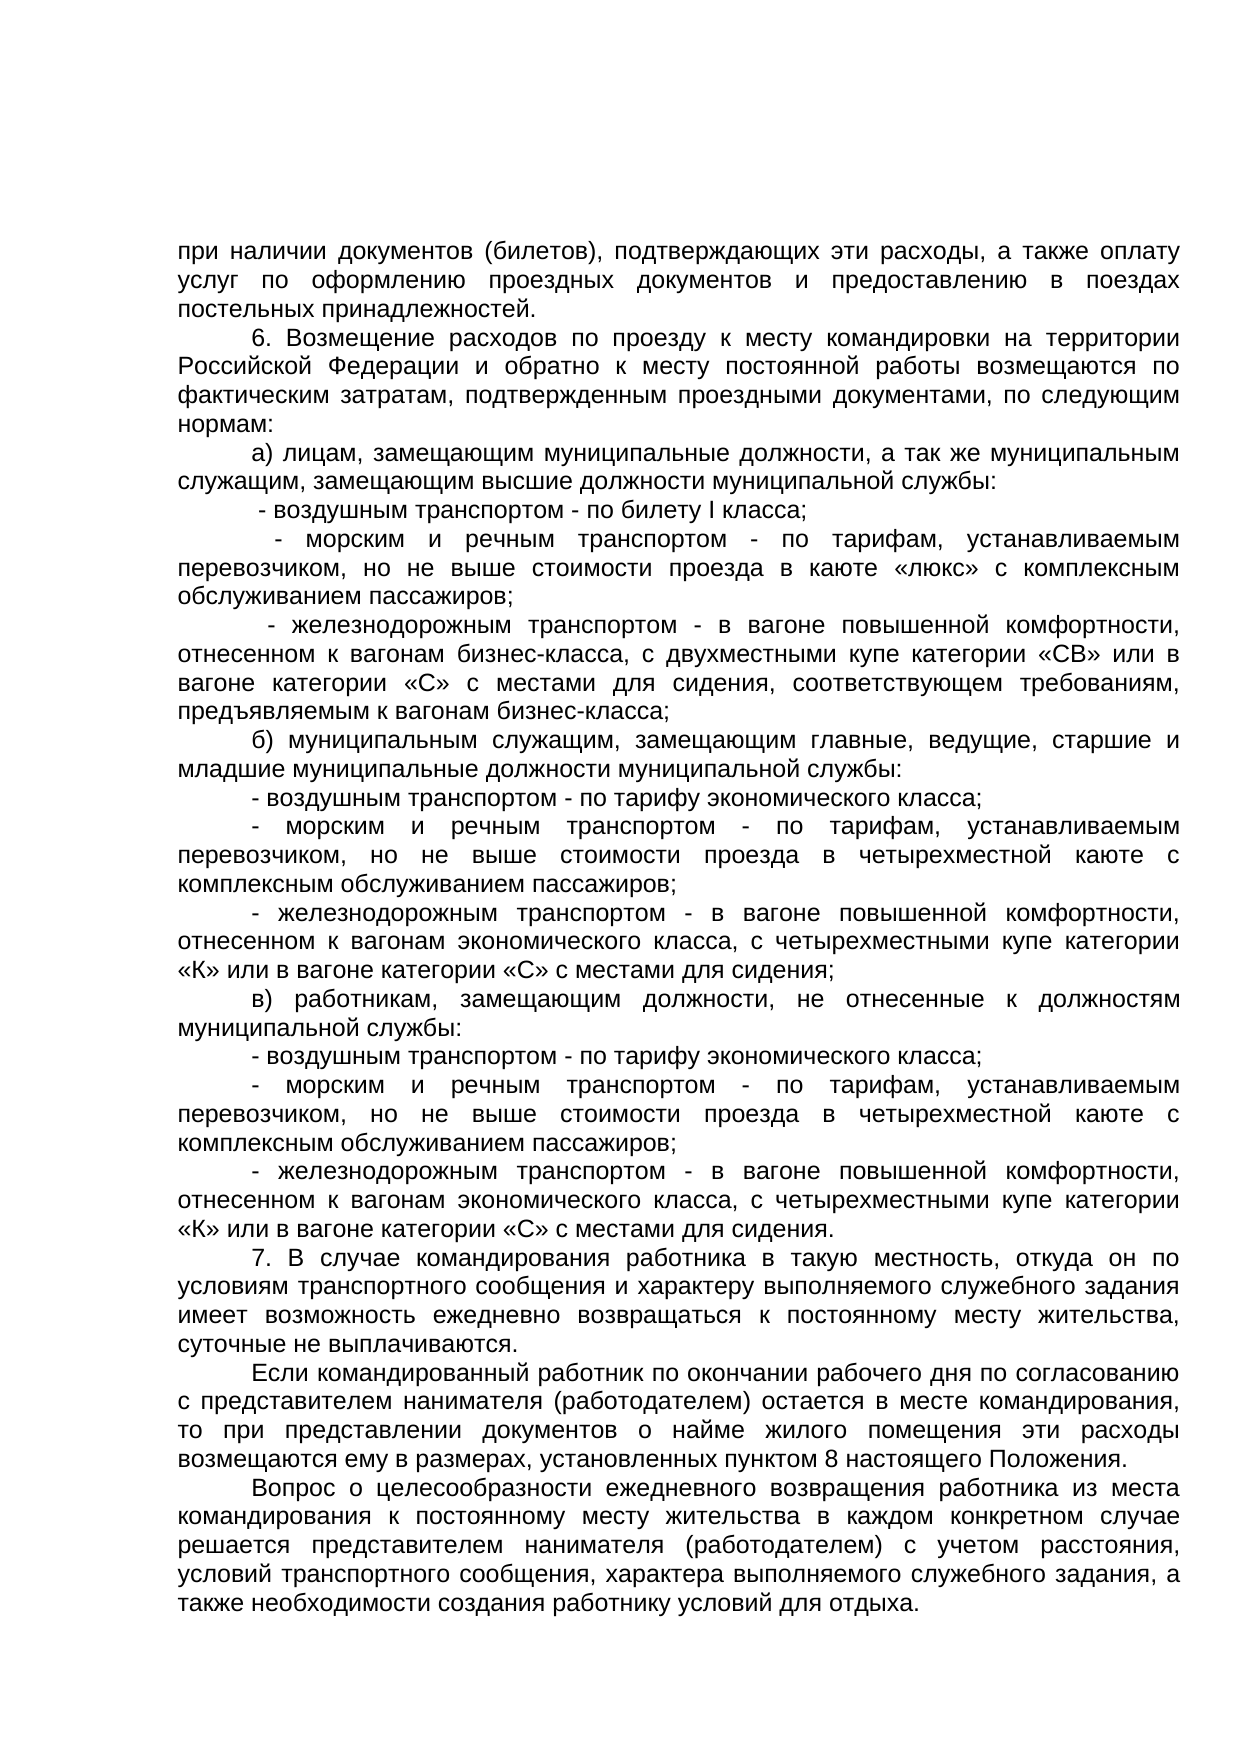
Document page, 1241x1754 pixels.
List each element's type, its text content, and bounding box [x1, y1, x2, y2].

text Вопрос о целесообразности ежедневного возвращения работника из места командирования к постоянному месту жительства в каждом конкретном случае решается представителем нанимателя (работодателем) с учетом расстояния, условий транспортного сообщения, характера выполняемого служебного задания, а также необходимости создания работнику условий для отдыха. [177, 1472, 1181, 1616]
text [177, 236, 1181, 322]
text 6. Возмещение расходов по проезду к месту командировки на территории Российской Федерации и обратно к месту постоянной работы возмещаются по фактическим затратам, подтвержденным проездными документами, по следующим нормам: [177, 322, 1181, 437]
text - железнодорожным транспортом - в вагоне повышенной комфортности, отнесенном к вагонам экономического класса, с четырехместными купе категории «К» или в вагоне категории «С» с местами для сидения; [177, 897, 1181, 984]
text - воздушным транспортом - по билету I класса; [177, 495, 1181, 524]
text - железнодорожным транспортом - в вагоне повышенной комфортности, отнесенном к вагонам экономического класса, с четырехместными купе категории «К» или в вагоне категории «С» с местами для сидения. [177, 1156, 1181, 1242]
text б) муниципальным служащим, замещающим главные, ведущие, старшие и младшие муниципальные должности муниципальной службы: [177, 725, 1181, 782]
text - воздушным транспортом - по тарифу экономического класса; [177, 1041, 1181, 1070]
text - морским и речным транспортом - по тарифам, устанавливаемым перевозчиком, но не выше стоимости проезда в четырехместной каюте с комплексным обслуживанием пассажиров; [177, 811, 1181, 897]
text в) работникам, замещающим должности, не отнесенные к должностям муниципальной службы: [177, 984, 1181, 1041]
text а) лицам, замещающим муниципальные должности, а так же муниципальным служащим, замещающим высшие должности муниципальной службы: [177, 437, 1181, 495]
text - воздушным транспортом - по тарифу экономического класса; [177, 782, 1181, 811]
text - морским и речным транспортом - по тарифам, устанавливаемым перевозчиком, но не выше стоимости проезда в четырехместной каюте с комплексным обслуживанием пассажиров; [177, 1070, 1181, 1156]
text - железнодорожным транспортом - в вагоне повышенной комфортности, отнесенном к вагонам бизнес-класса, с двухместными купе категории «СВ» или в вагоне категории «С» с местами для сидения, соответствующем требованиям, предъявляемым к вагонам бизнес-класса; [177, 610, 1181, 725]
text Если командированный работник по окончании рабочего дня по согласованию с представителем нанимателя (работодателем) остается в месте командирования, то при представлении документов о найме жилого помещения эти расходы возмещаются ему в размерах, установленных пунктом 8 настоящего Положения. [177, 1357, 1181, 1472]
text - морским и речным транспортом - по тарифам, устанавливаемым перевозчиком, но не выше стоимости проезда в каюте «люкс» с комплексным обслуживанием пассажиров; [177, 524, 1181, 610]
text 7. В случае командирования работника в такую местность, откуда он по условиям транспортного сообщения и характеру выполняемого служебного задания имеет возможность ежедневно возвращаться к постоянному месту жительства, суточные не выплачиваются. [177, 1242, 1181, 1357]
